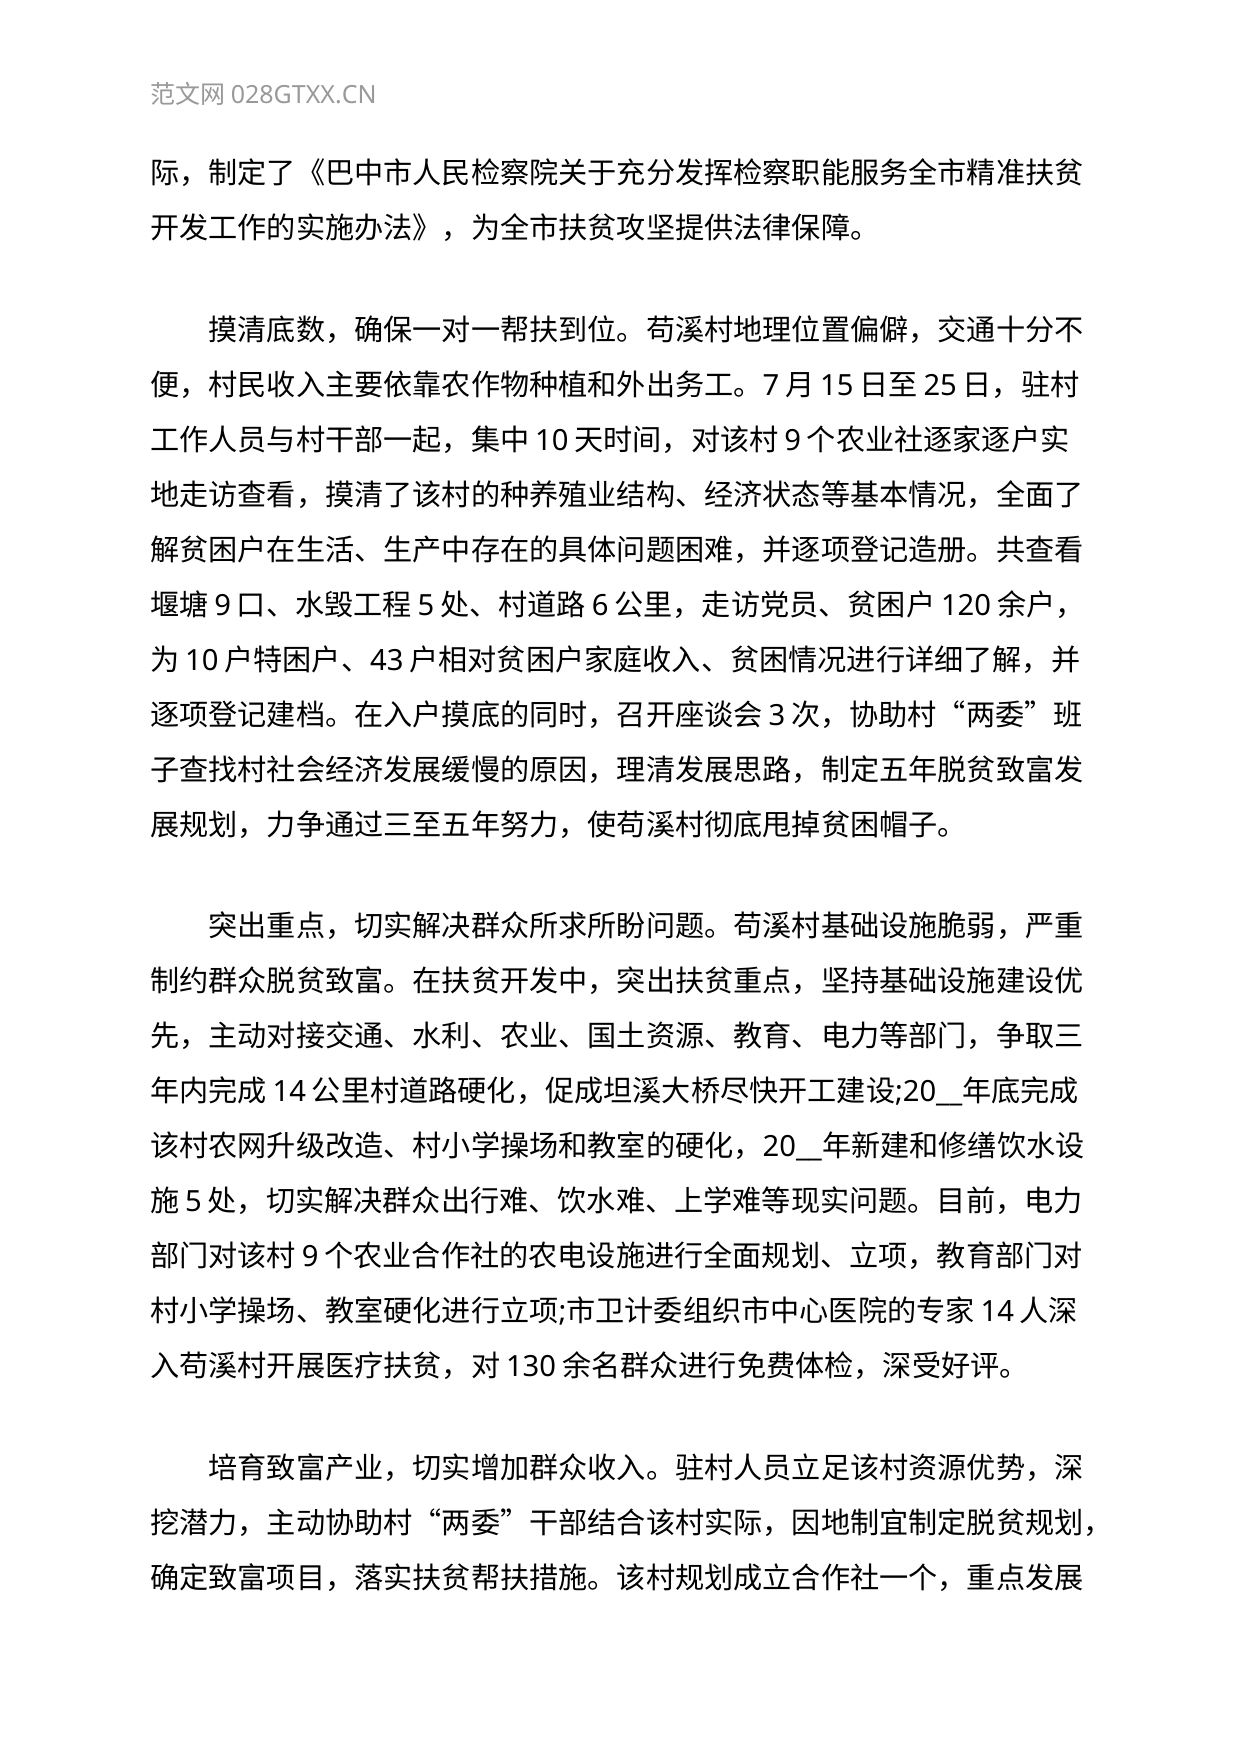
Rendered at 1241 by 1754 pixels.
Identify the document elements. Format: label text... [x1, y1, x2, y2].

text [150, 1445, 1090, 1597]
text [150, 150, 1090, 247]
text 突出重点，切实解决群众所求所盼问题。苟溪村基础设施脆弱，严重制约群众脱贫致富。在扶贫开发中，突出扶贫重点，坚持基础设施建设优先，主动对接交通、水利、农业、国土资源、教育、电力等部门，争取三年内完成14公里村道路硬化，促成坦溪大桥尽快开工建设;20__年底完成该村农网升级改造、村小学操场和教室的硬化，20__年新建和修缮饮水设施5处，切实解决群众出行难、饮水难、上学难等现实问题。目前，电力部门对该村9个农业合作社的农电设施进行全面规划、立项，教育部门对村小学操场、教室硬化进行立项;市卫计委组织市中心医院的专家14人深入苟溪村开展医疗扶贫，对130余名群众进行免费体检，深受好评。 [150, 903, 1090, 1385]
text 摸清底数，确保一对一帮扶到位。苟溪村地理位置偏僻，交通十分不便，村民收入主要依靠农作物种植和外出务工。7月15日至25日，驻村工作人员与村干部一起，集中10天时间，对该村9个农业社逐家逐户实地走访查看，摸清了该村的种养殖业结构、经济状态等基本情况，全面了解贫困户在生活、生产中存在的具体问题困难，并逐项登记造册。共查看堰塘9口、水毁工程5处、村道路6公里，走访党员、贫困户120余户，为10户特困户、43户相对贫困户家庭收入、贫困情况进行详细了解，并逐项登记建档。在入户摸底的同时，召开座谈会3次，协助村“两委”班子查找村社会经济发展缓慢的原因，理清发展思路，制定五年脱贫致富发展规划，力争通过三至五年努力，使苟溪村彻底甩掉贫困帽子。 [150, 307, 1090, 843]
